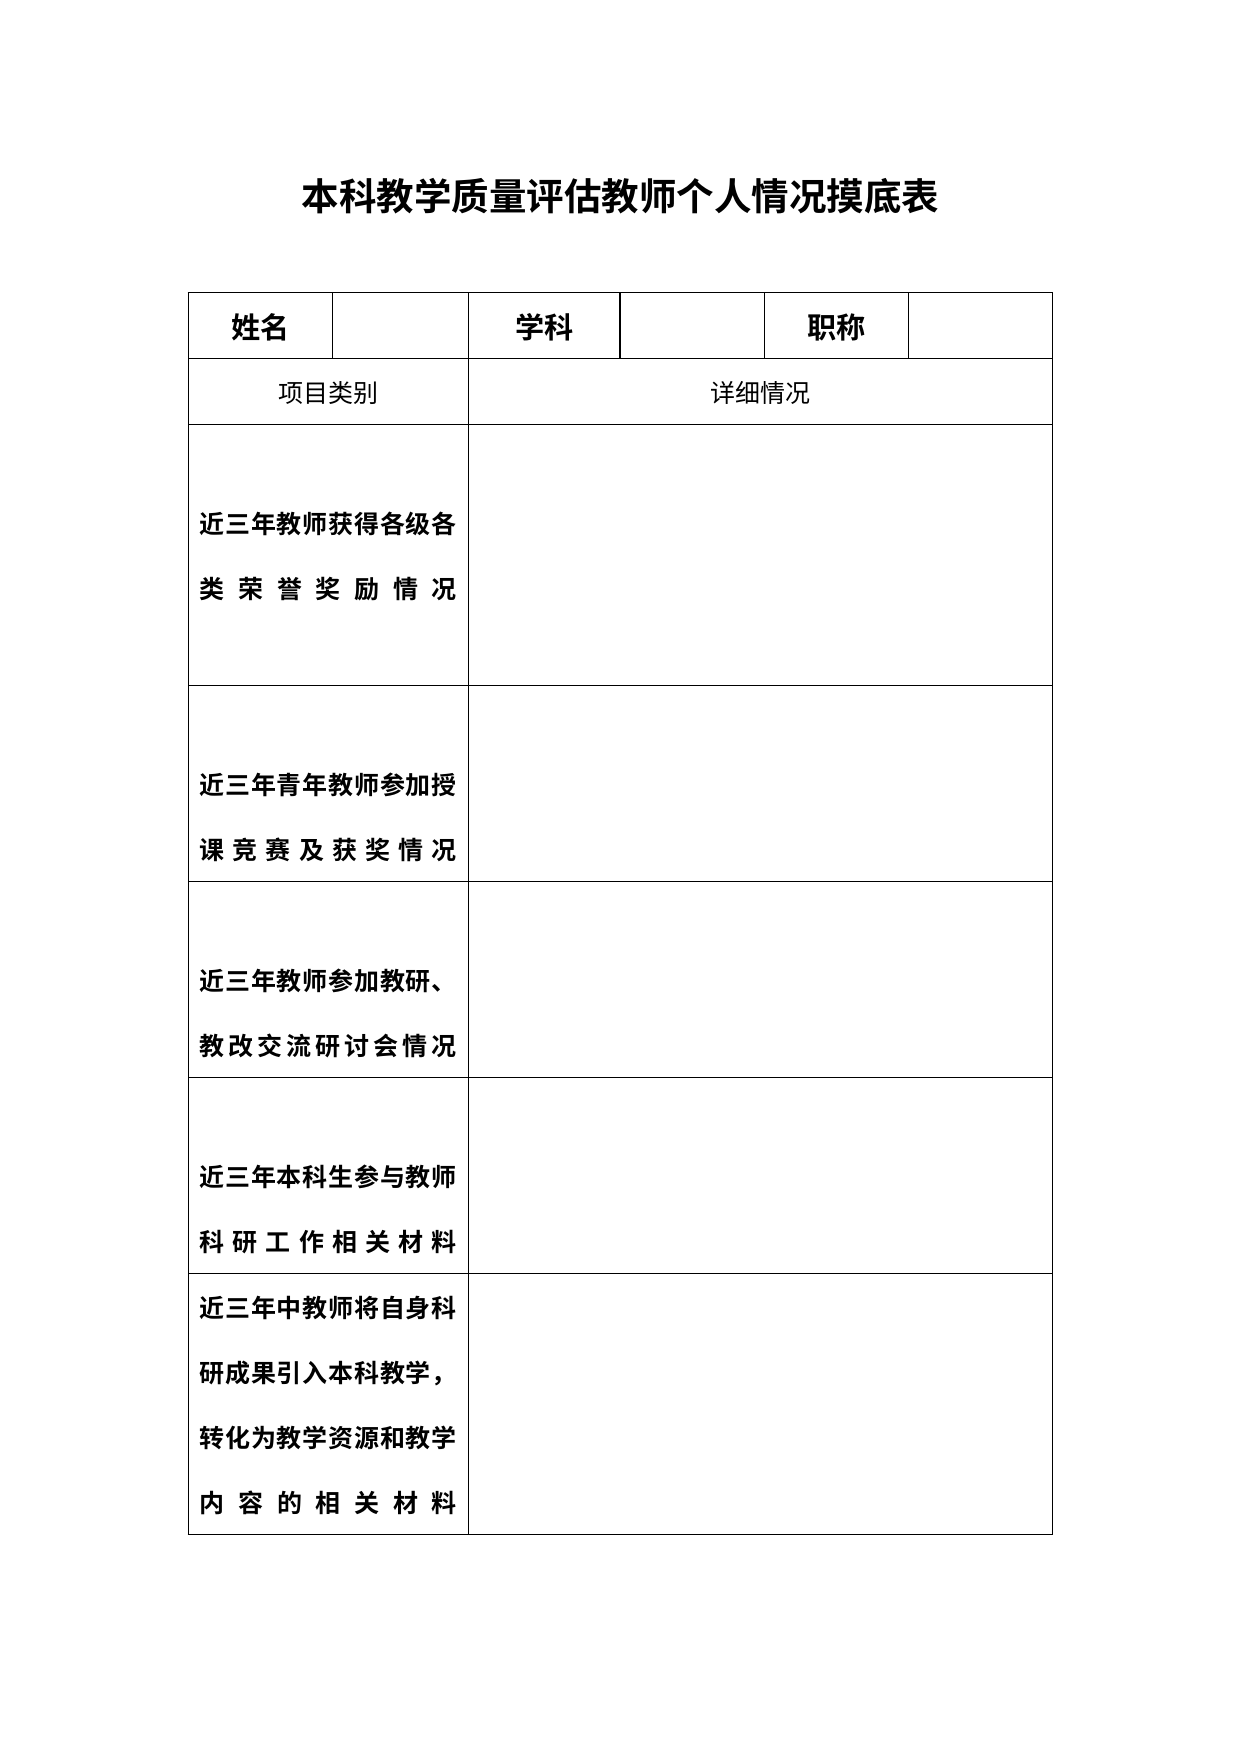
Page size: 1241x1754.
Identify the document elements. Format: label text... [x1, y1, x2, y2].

table_cell [469, 1078, 1052, 1273]
table_cell 近三年本科生参与教师科研工作相关材料 [189, 1078, 468, 1273]
table_header 职称 [765, 293, 908, 358]
text 本科教学质量评估教师个人情况摸底表 [187, 162, 1053, 227]
table_cell [469, 882, 1052, 1077]
table_cell [469, 1274, 1052, 1534]
table_cell 详细情况 [469, 359, 1052, 424]
table_cell 近三年中教师将自身科研成果引入本科教学，转化为教学资源和教学内容的相关材料 [189, 1274, 468, 1534]
table_cell 近三年教师获得各级各类荣誉奖励情况 [189, 425, 468, 685]
table_header 姓名 [189, 293, 332, 358]
table_cell [469, 686, 1052, 881]
table_header 学科 [469, 293, 619, 358]
table_header [909, 293, 1052, 358]
table_cell 近三年教师参加教研、教改交流研讨会情况 [189, 882, 468, 1077]
table_cell 近三年青年教师参加授课竞赛及获奖情况 [189, 686, 468, 881]
table_header [333, 293, 468, 358]
table_header [621, 293, 764, 358]
table_cell 项目类别 [189, 359, 468, 424]
table_cell [469, 425, 1052, 685]
